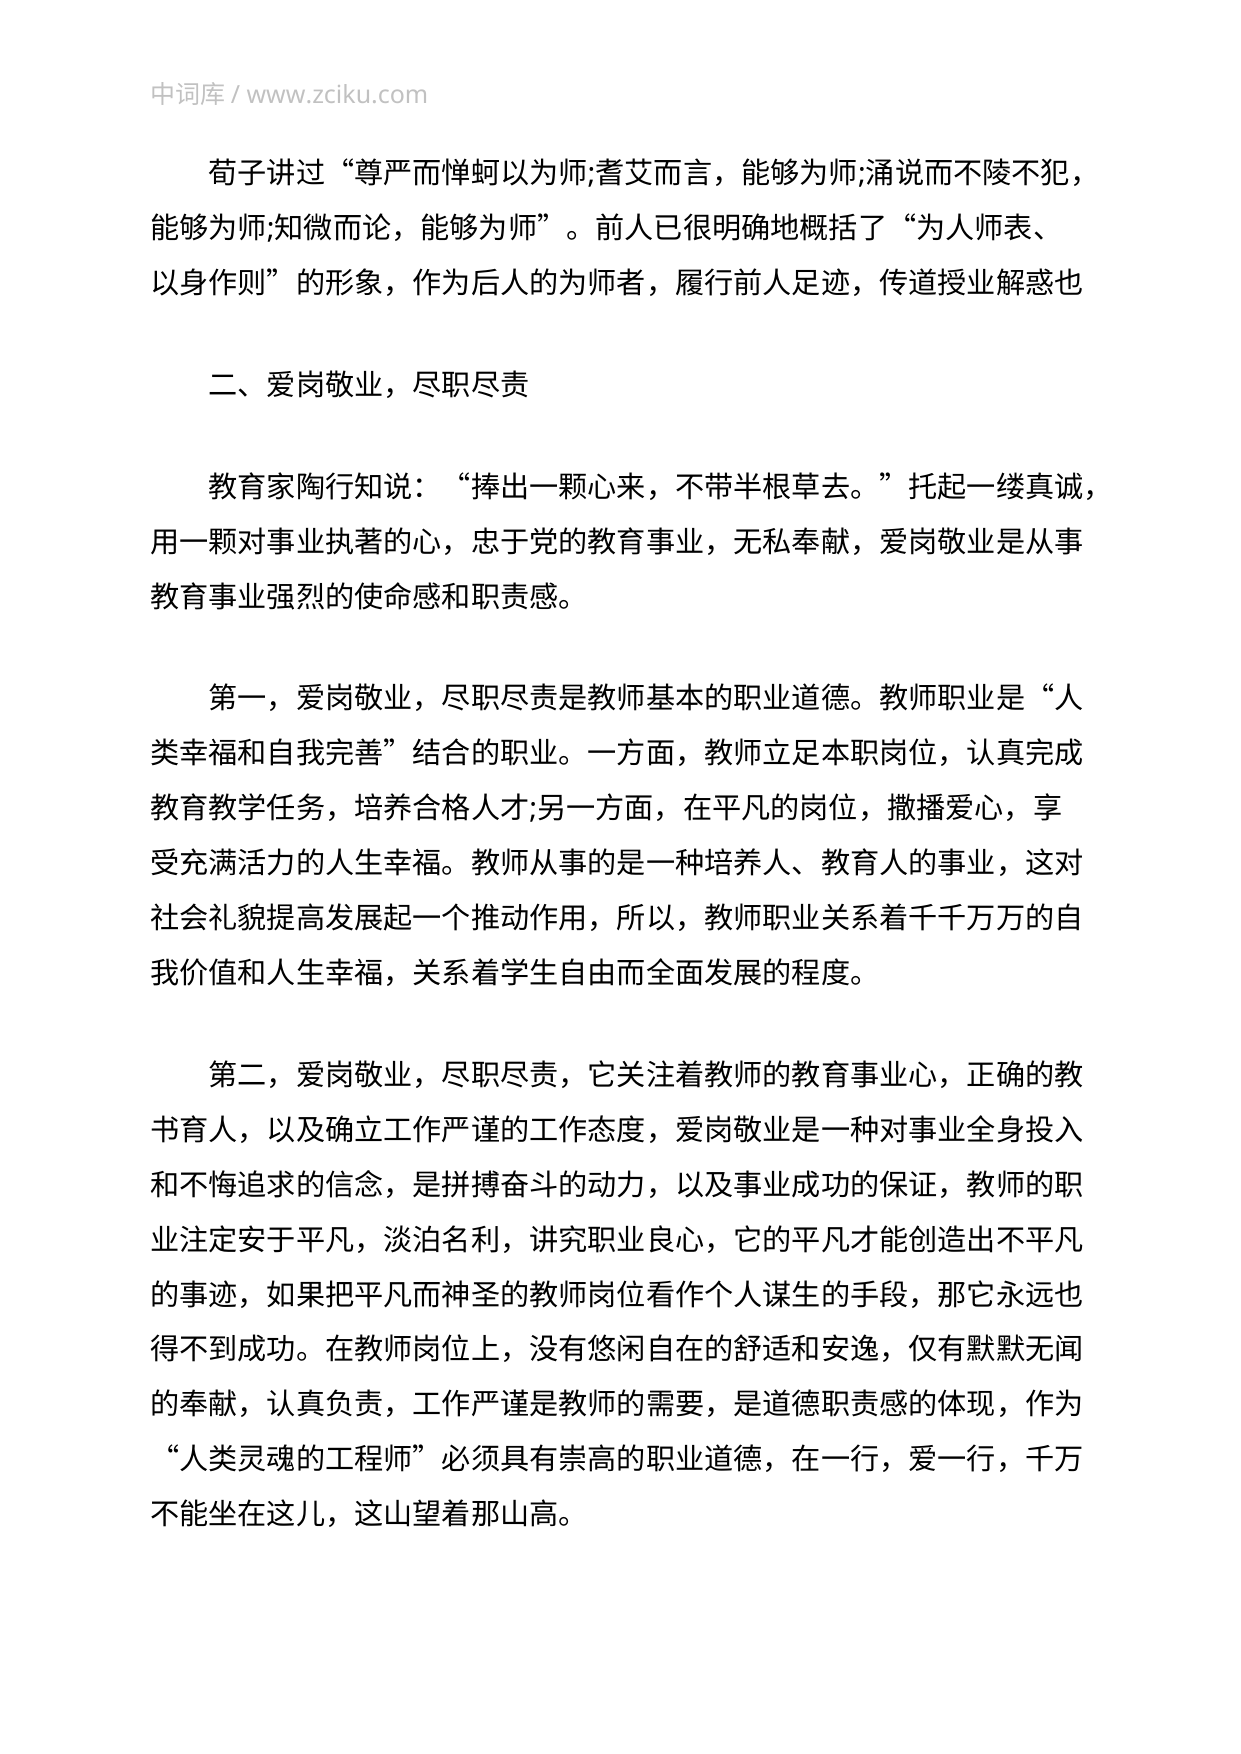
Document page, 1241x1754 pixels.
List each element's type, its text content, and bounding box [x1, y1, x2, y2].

text 荀子讲过“尊严而惮蚵以为师;耆艾而言，能够为师;涌说而不陵不犯，能够为师;知微而论，能够为师”。前人已很明确地概括了“为人师表、以身作则”的形象，作为后人的为师者，履行前人足迹，传道授业解惑也 [150, 150, 1090, 302]
text 教育家陶行知说：“捧出一颗心来，不带半根草去。”托起一缕真诚，用一颗对事业执著的心，忠于党的教育事业，无私奉献，爱岗敬业是从事教育事业强烈的使命感和职责感。 [150, 463, 1090, 616]
text 第一，爱岗敬业，尽职尽责是教师基本的职业道德。教师职业是“人类幸福和自我完善”结合的职业。一方面，教师立足本职岗位，认真完成教育教学任务，培养合格人才;另一方面，在平凡的岗位，撒播爱心，享受充满活力的人生幸福。教师从事的是一种培养人、教育人的事业，这对社会礼貌提高发展起一个推动作用，所以，教师职业关系着千千万万的自我价值和人生幸福，关系着学生自由而全面发展的程度。 [150, 675, 1090, 992]
text 二、爱岗敬业，尽职尽责 [150, 362, 1090, 404]
text 第二，爱岗敬业，尽职尽责，它关注着教师的教育事业心，正确的教书育人，以及确立工作严谨的工作态度，爱岗敬业是一种对事业全身投入和不悔追求的信念，是拼搏奋斗的动力，以及事业成功的保证，教师的职业注定安于平凡，淡泊名利，讲究职业良心，它的平凡才能创造出不平凡的事迹，如果把平凡而神圣的教师岗位看作个人谋生的手段，那它永远也得不到成功。在教师岗位上，没有悠闲自在的舒适和安逸，仅有默默无闻的奉献，认真负责，工作严谨是教师的需要，是道德职责感的体现，作为“人类灵魂的工程师”必须具有崇高的职业道德，在一行，爱一行，千万不能坐在这儿，这山望着那山高。 [150, 1051, 1090, 1533]
